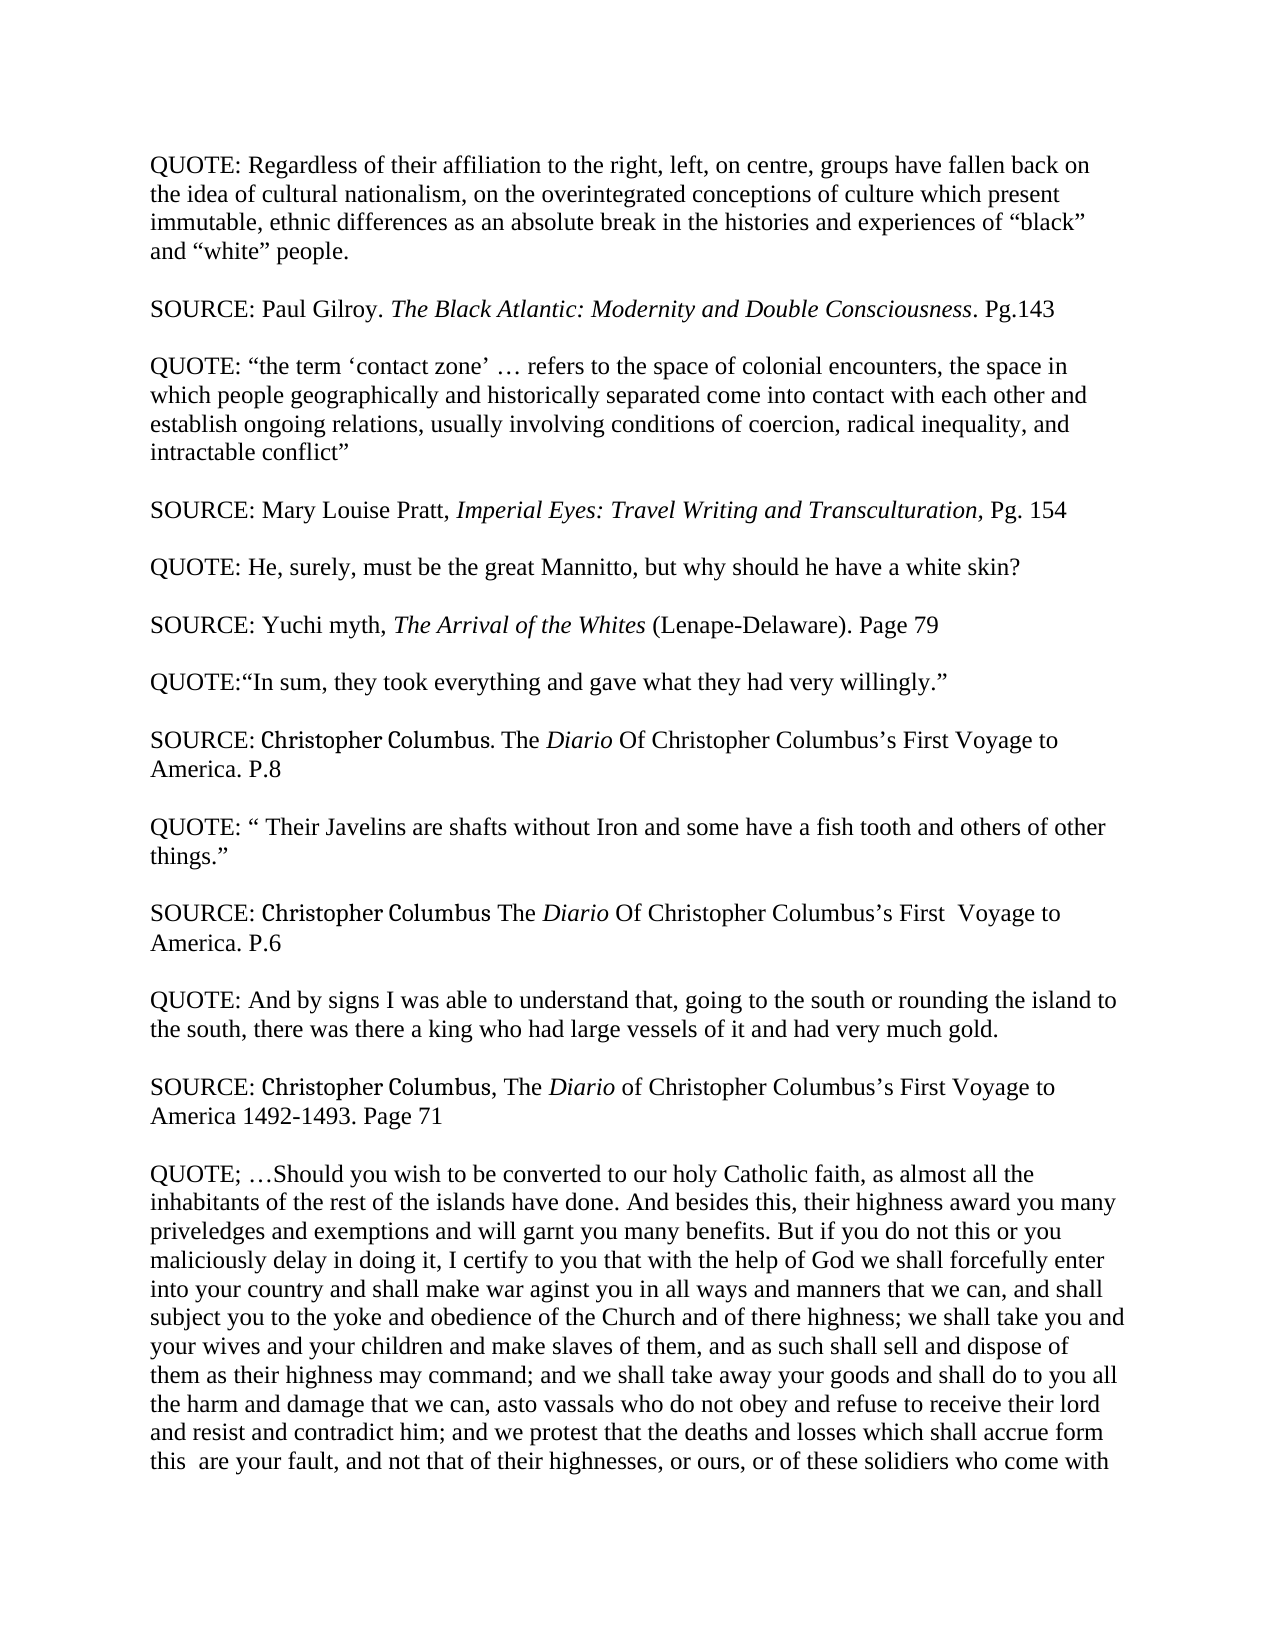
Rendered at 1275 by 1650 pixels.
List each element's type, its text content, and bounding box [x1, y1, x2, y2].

text SOURCE: Christopher Columbus, The Diario of Christopher Columbus’s First Voyage to America 1492-1493. Page 71 [150, 1072, 1125, 1130]
text QUOTE: “ Their Javelins are shafts without Iron and some have a fish tooth and others of other things.” [150, 812, 1125, 869]
text QUOTE: He, surely, must be the great Mannitto, but why should he have a white skin? [150, 552, 1125, 581]
text SOURCE: Christopher Columbus The Diario Of Christopher Columbus’s First Voyage to America. P.6 [150, 898, 1125, 957]
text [150, 1159, 1125, 1475]
text SOURCE: Paul Gilroy. The Black Atlantic: Modernity and Double Consciousness. Pg.143 [150, 294, 1125, 322]
text QUOTE: And by signs I was able to understand that, going to the south or rounding the island to the south, there was there a king who had large vessels of it and had very much gold. [150, 985, 1125, 1043]
text SOURCE: Yuchi myth, The Arrival of the Whites (Lenape-Delaware). Page 79 [150, 610, 1125, 639]
text SOURCE: Christopher Columbus. The Diario Of Christopher Columbus’s First Voyage to America. P.8 [150, 725, 1125, 783]
text QUOTE: Regardless of their affiliation to the right, left, on centre, groups have fallen back on the idea of cultural nationalism, on the overintegrated conceptions of culture which present immutable, ethnic differences as an absolute break in the histories and experiences of “black” and “white” people. [150, 150, 1125, 265]
text QUOTE:“In sum, they took everything and gave what they had very willingly.” [150, 667, 1125, 696]
text QUOTE: “the term ‘contact zone’ … refers to the space of colonial encounters, the space in which people geographically and historically separated come into contact with each other and establish ongoing relations, usually involving conditions of coercion, radical inequality, and intractable conflict” [150, 351, 1125, 466]
text SOURCE: Mary Louise Pratt, Imperial Eyes: Travel Writing and Transculturation, Pg. 154 [150, 495, 1125, 524]
